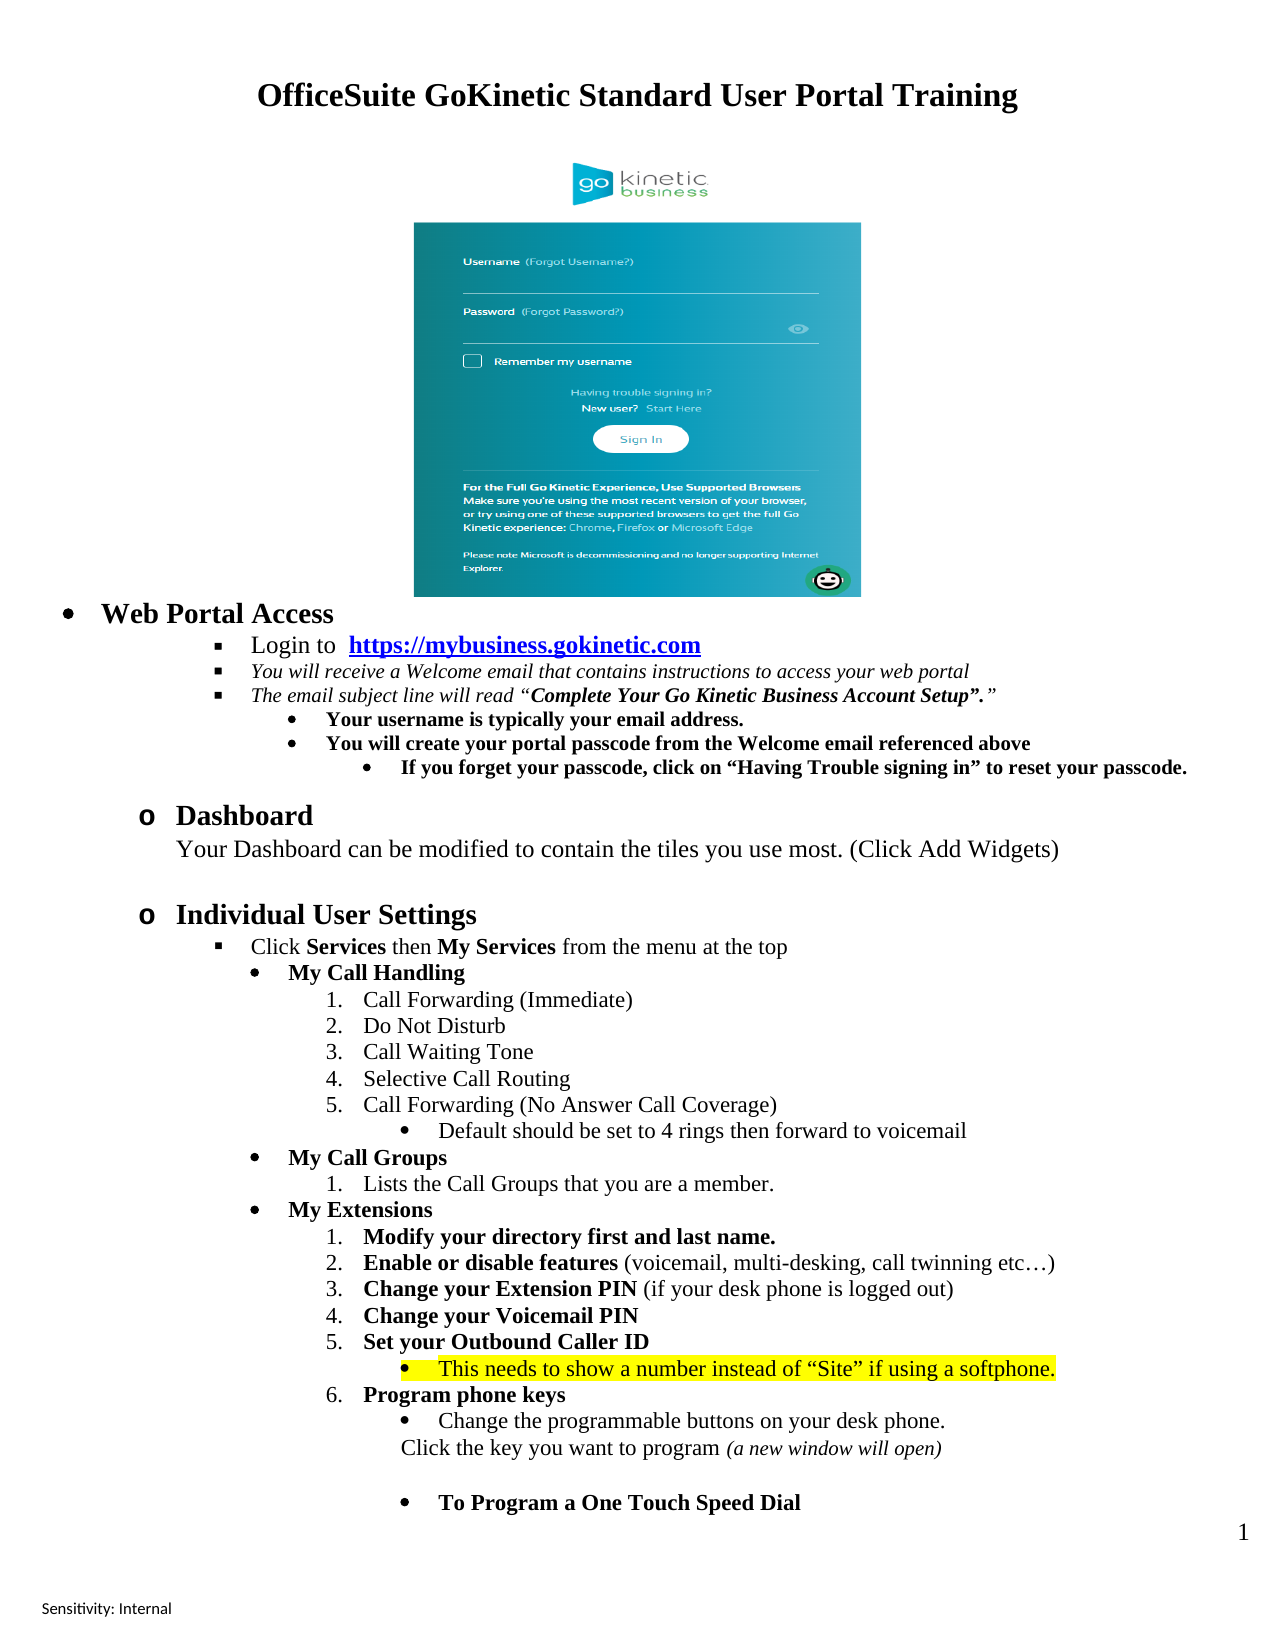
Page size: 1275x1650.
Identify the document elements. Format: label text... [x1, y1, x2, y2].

list Login to https://mybusiness.gokinetic.com [213, 630, 1249, 659]
text OfficeSuite GoKinetic Standard User Portal Training [26, 75, 1249, 113]
list My Call Groups [251, 1144, 1249, 1170]
list Selective Call Routing [326, 1065, 1249, 1091]
list Dashboard [138, 798, 1249, 834]
list Change your Voicemail PIN [326, 1302, 1249, 1328]
list Modify your directory first and last name. [326, 1223, 1249, 1249]
list Individual User Settings [138, 897, 1249, 933]
list Web Portal Access [63, 597, 1249, 630]
list My Call Handling [251, 959, 1249, 986]
list My Extensions [251, 1196, 1249, 1223]
list Your username is typically your email address. [288, 707, 1249, 731]
list The email subject line will read “Complete Your Go Kinetic Business Account Setup”.” [213, 683, 1249, 707]
list If you forget your passcode, click on “Having Trouble signing in” to reset your passcode. [363, 755, 1249, 779]
text Your Dashboard can be modified to contain the tiles you use most. (Click Add Widgets) [176, 834, 1249, 863]
list Click Services then My Services from the menu at the top [213, 933, 1249, 959]
list You will create your portal passcode from the Welcome email referenced above [288, 731, 1249, 755]
list Program phone keys [326, 1381, 1249, 1407]
text Click the key you want to program (a new window will open) [401, 1434, 1249, 1460]
list Call Waiting Tone [326, 1038, 1249, 1065]
list Call Forwarding (Immediate) [326, 986, 1249, 1012]
list Call Forwarding (No Answer Call Coverage) [326, 1091, 1249, 1117]
list This needs to show a number instead of “Site” if using a softphone. [401, 1354, 1249, 1381]
list You will receive a Welcome email that contains instructions to access your web portal [213, 659, 1249, 683]
list To Program a One Touch Speed Dial [401, 1489, 1249, 1515]
list Change the programmable buttons on your desk phone. [401, 1407, 1249, 1434]
list Enable or disable features (voicemail, multi-desking, call twinning etc…) [326, 1249, 1249, 1276]
list Change your Extension PIN (if your desk phone is logged out) [326, 1276, 1249, 1302]
list Default should be set to 4 rings then forward to voicemail [401, 1117, 1249, 1144]
picture [413, 146, 862, 597]
list Do Not Disturb [326, 1012, 1249, 1038]
list Lists the Call Groups that you are a member. [326, 1170, 1249, 1196]
list Set your Outbound Caller ID [326, 1328, 1249, 1354]
